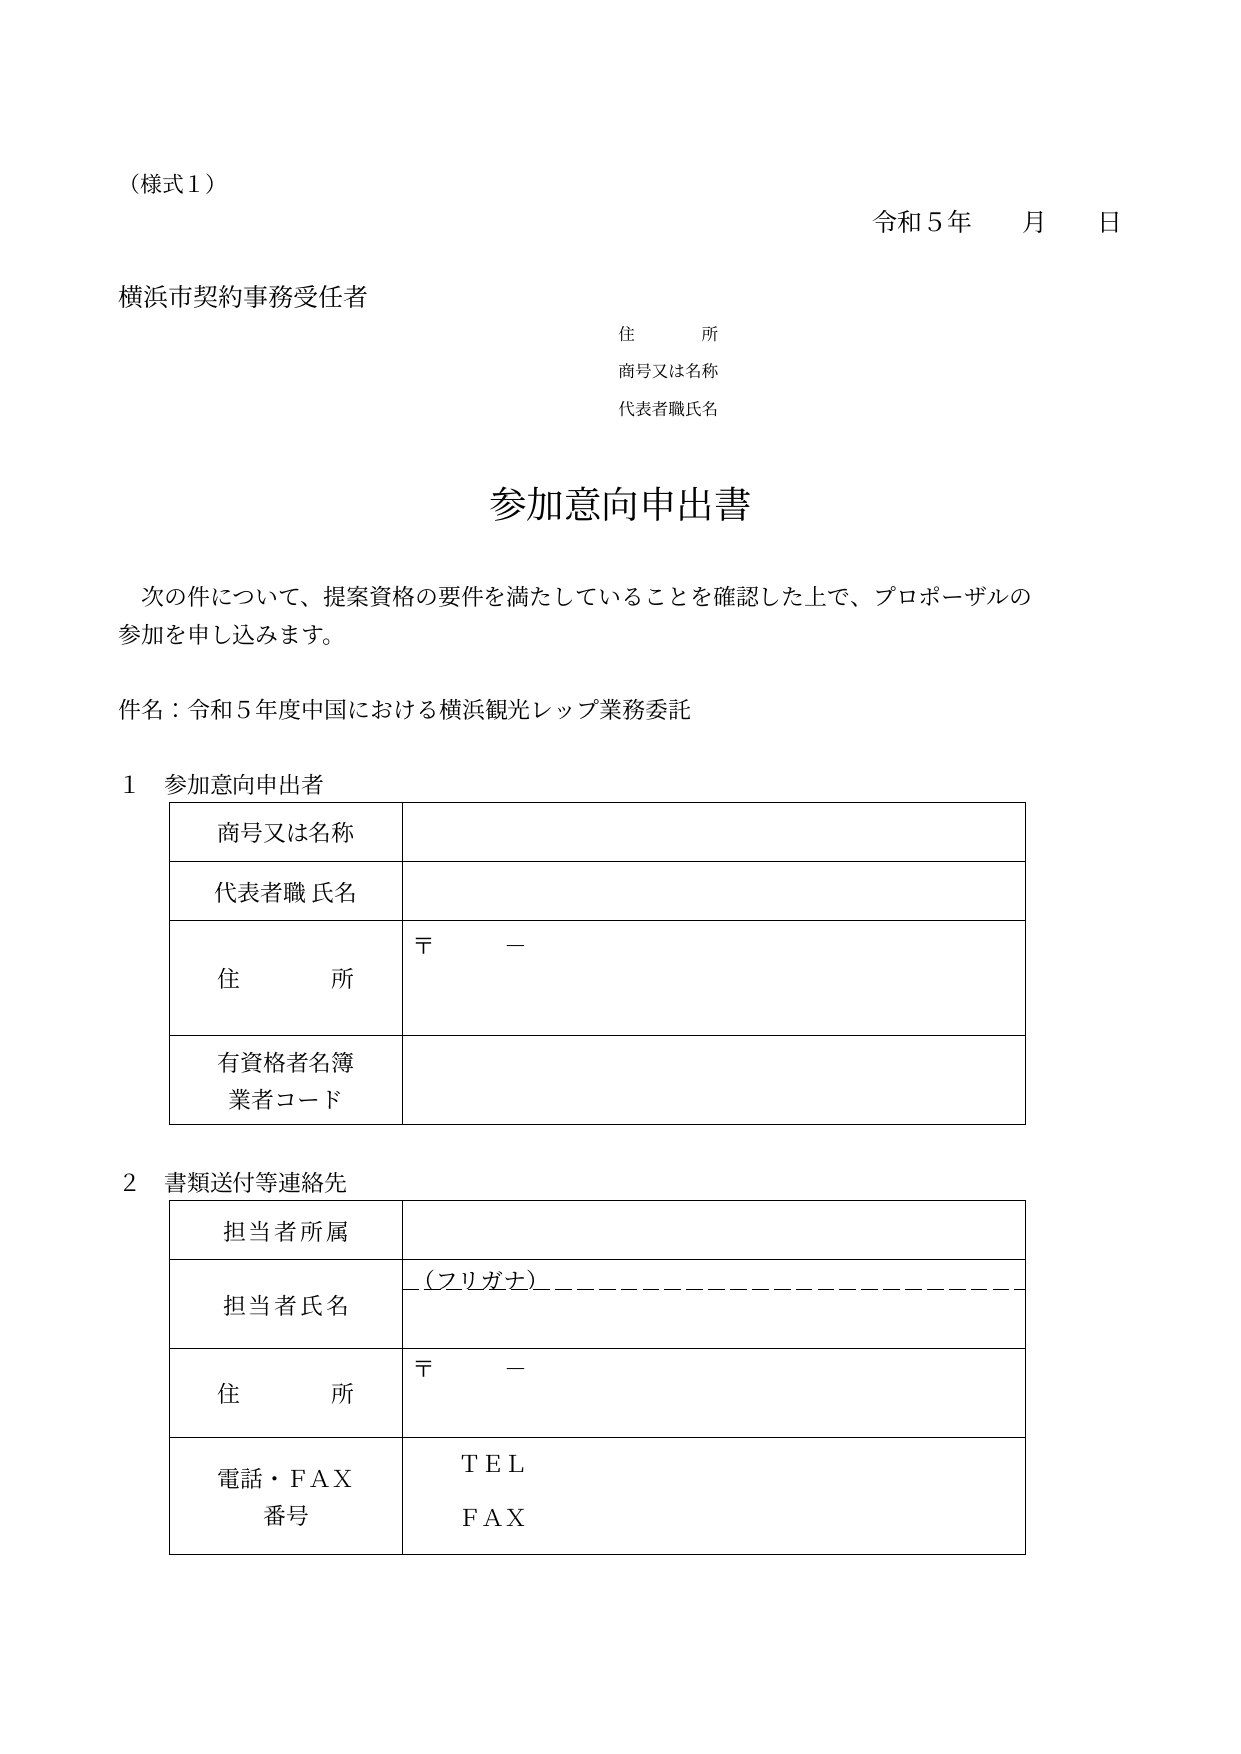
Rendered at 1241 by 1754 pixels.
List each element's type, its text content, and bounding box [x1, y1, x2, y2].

table_header [403, 803, 1025, 861]
table_header [403, 1201, 1025, 1259]
table_cell 〒 － [403, 1349, 1025, 1437]
text 令和５年 月 日 [118, 202, 1122, 239]
text 横浜市契約事務受任者 [118, 277, 1122, 314]
table_cell [403, 1036, 1025, 1124]
table_cell [403, 862, 1025, 920]
text １ 参加意向申出者 [118, 764, 1122, 802]
text （様式１） [118, 164, 1122, 202]
table_header 商号又は名称 [170, 803, 402, 861]
table_cell 住 所 [170, 1349, 402, 1437]
text 参加を申し込みます。 [118, 614, 1122, 652]
text 商号又は名称 [118, 352, 1122, 389]
table_cell 代表者職 氏名 [170, 862, 402, 920]
table_cell 担当者氏名 [170, 1260, 402, 1348]
table_cell [403, 1289, 1025, 1348]
table_cell 電話・ＦＡＸ 番号 [170, 1438, 402, 1554]
text ２ 書類送付等連絡先 [118, 1163, 1122, 1200]
text 参加意向申出書 [118, 464, 1122, 539]
table_header 担当者所属 [170, 1201, 402, 1259]
table_cell 有資格者名簿 業者コード [170, 1036, 402, 1124]
table_cell （フリガナ） [403, 1260, 1025, 1289]
text 住 所 [118, 314, 1122, 352]
text 次の件について、提案資格の要件を満たしていることを確認した上で、プロポーザルの [118, 577, 1122, 614]
text 件名：令和５年度中国における横浜観光レップ業務委託 [118, 689, 1122, 727]
table_cell ＴＥＬ ＦＡＸ [403, 1438, 1025, 1554]
text 代表者職氏名 [118, 389, 1122, 427]
table_cell 〒 － [403, 921, 1025, 1035]
table_cell 住 所 [170, 921, 402, 1035]
